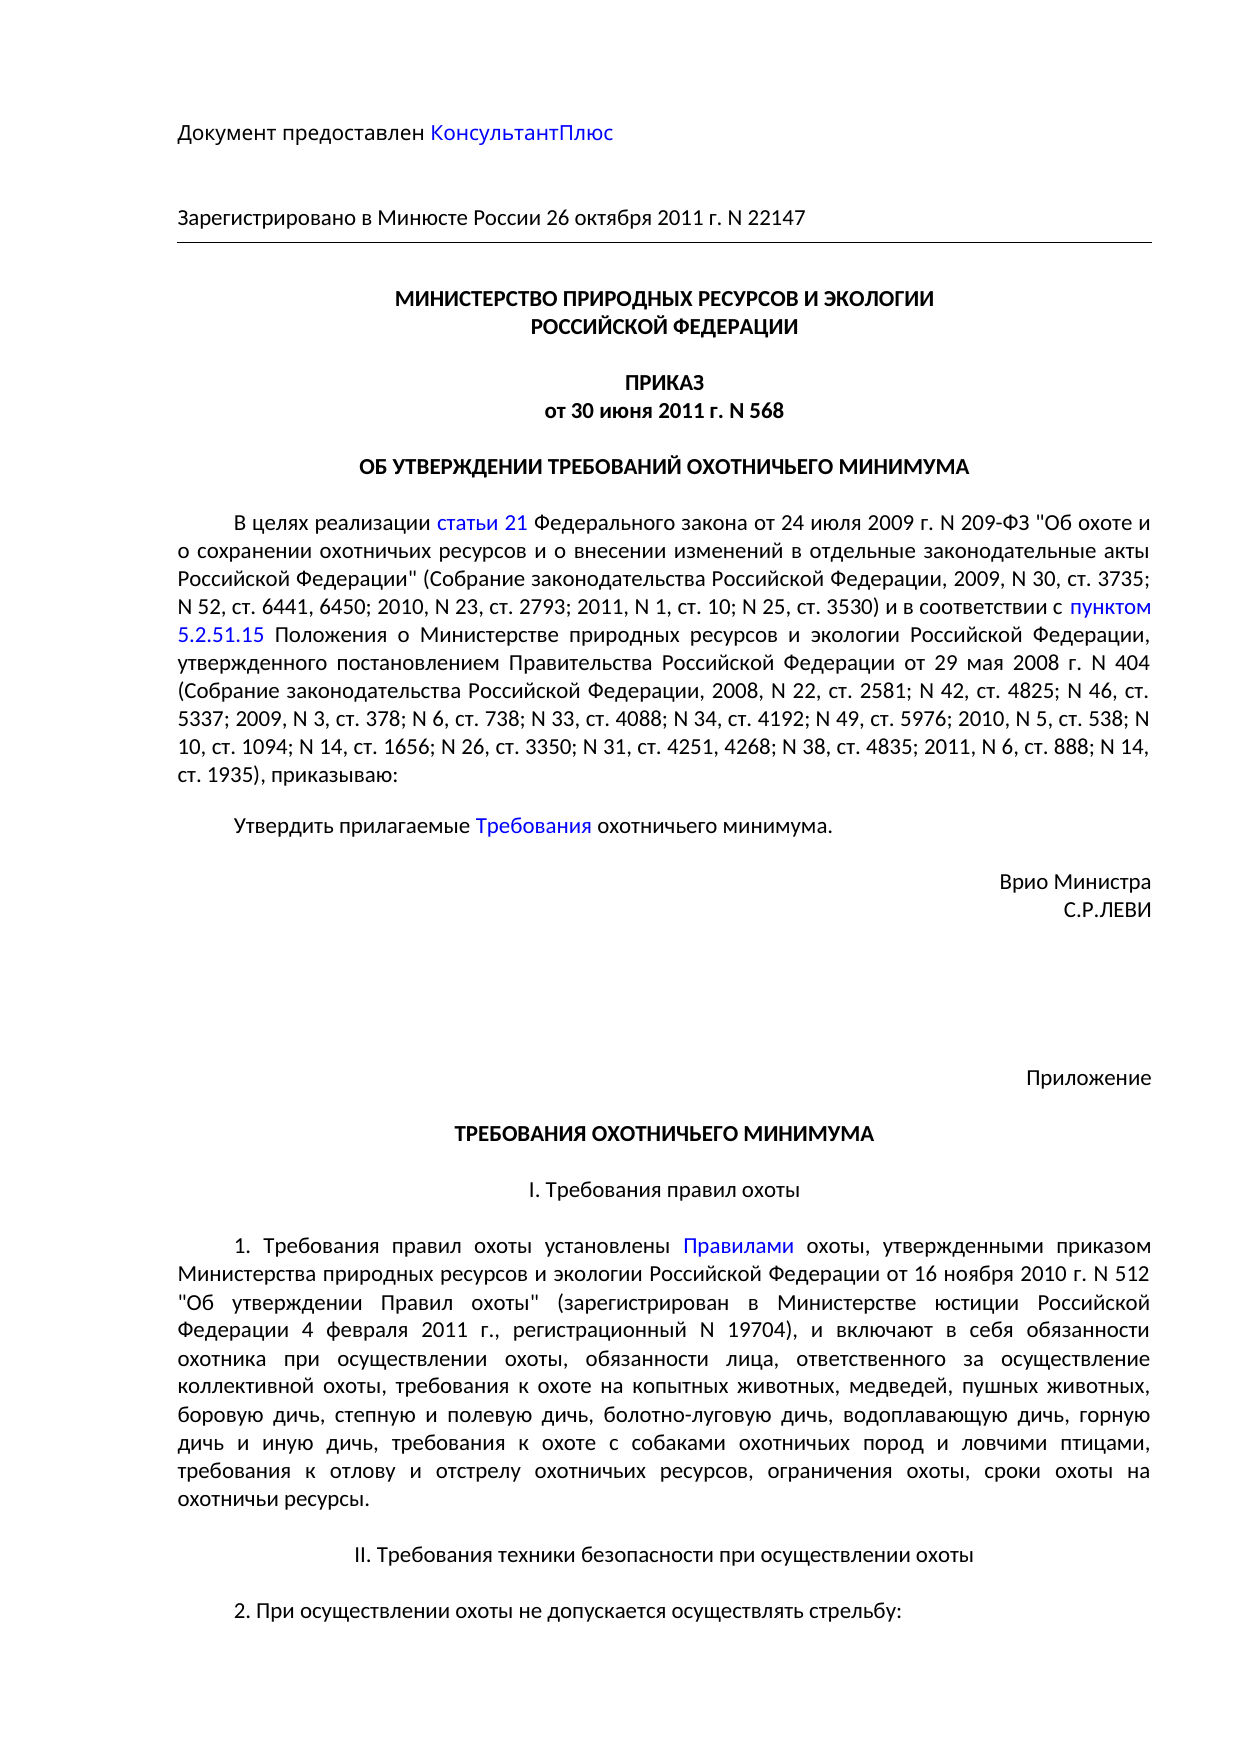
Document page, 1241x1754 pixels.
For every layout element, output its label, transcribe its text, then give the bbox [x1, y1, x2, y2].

text Утвердить прилагаемые Требования охотничьего минимума. [177, 811, 1152, 839]
text 1. Требования правил охоты установлены Правилами охоты, утвержденными приказом Министерства природных ресурсов и экологии Российской Федерации от 16 ноября 2010 г. N 512 "Об утверждении Правил охоты" (зарегистрирован в Министерстве юстиции Российской Федерации 4 февраля 2011 г., регистрационный N 19704), и включают в себя обязанности охотника при осуществлении охоты, обязанности лица, ответственного за осуществление коллективной охоты, требования к охоте на копытных животных, медведей, пушных животных, боровую дичь, степную и полевую дичь, болотно-луговую дичь, водоплавающую дичь, горную дичь и иную дичь, требования к охоте с собаками охотничьих пород и ловчими птицами, требования к отлову и отстрелу охотничьих ресурсов, ограничения охоты, сроки охоты на охотничьи ресурсы. [177, 1232, 1152, 1512]
text II. Требования техники безопасности при осуществлении охоты [177, 1540, 1152, 1568]
title от 30 июня 2011 г. N 568 [177, 396, 1152, 424]
text I. Требования правил охоты [177, 1176, 1152, 1203]
text Зарегистрировано в Минюсте России 26 октября 2011 г. N 22147 [177, 203, 1152, 231]
title Документ предоставлен КонсультантПлюс [177, 118, 1152, 175]
text В целях реализации статьи 21 Федерального закона от 24 июля 2009 г. N 209-ФЗ "Об охоте и о сохранении охотничьих ресурсов и о внесении изменений в отдельные законодательные акты Российской Федерации" (Собрание законодательства Российской Федерации, 2009, N 30, ст. 3735; N 52, ст. 6441, 6450; 2010, N 23, ст. 2793; 2011, N 1, ст. 10; N 25, ст. 3530) и в соответствии с пунктом 5.2.51.15 Положения о Министерстве природных ресурсов и экологии Российской Федерации, утвержденного постановлением Правительства Российской Федерации от 29 мая 2008 г. N 404 (Собрание законодательства Российской Федерации, 2008, N 22, ст. 2581; N 42, ст. 4825; N 46, ст. 5337; 2009, N 3, ст. 378; N 6, ст. 738; N 33, ст. 4088; N 34, ст. 4192; N 49, ст. 5976; 2010, N 5, ст. 538; N 10, ст. 1094; N 14, ст. 1656; N 26, ст. 3350; N 31, ст. 4251, 4268; N 38, ст. 4835; 2011, N 6, ст. 888; N 14, ст. 1935), приказываю: [177, 508, 1152, 788]
text С.Р.ЛЕВИ [177, 895, 1152, 923]
text Врио Министра [177, 867, 1152, 895]
title ТРЕБОВАНИЯ ОХОТНИЧЬЕГО МИНИМУМА [177, 1119, 1152, 1147]
text Приложение [177, 1063, 1152, 1091]
text 2. При осуществлении охоты не допускается осуществлять стрельбу: [177, 1596, 1152, 1624]
title ПРИКАЗ [177, 368, 1152, 396]
title ОБ УТВЕРЖДЕНИИ ТРЕБОВАНИЙ ОХОТНИЧЬЕГО МИНИМУМА [177, 452, 1152, 480]
title МИНИСТЕРСТВО ПРИРОДНЫХ РЕСУРСОВ И ЭКОЛОГИИ [177, 284, 1152, 312]
title РОССИЙСКОЙ ФЕДЕРАЦИИ [177, 312, 1152, 340]
